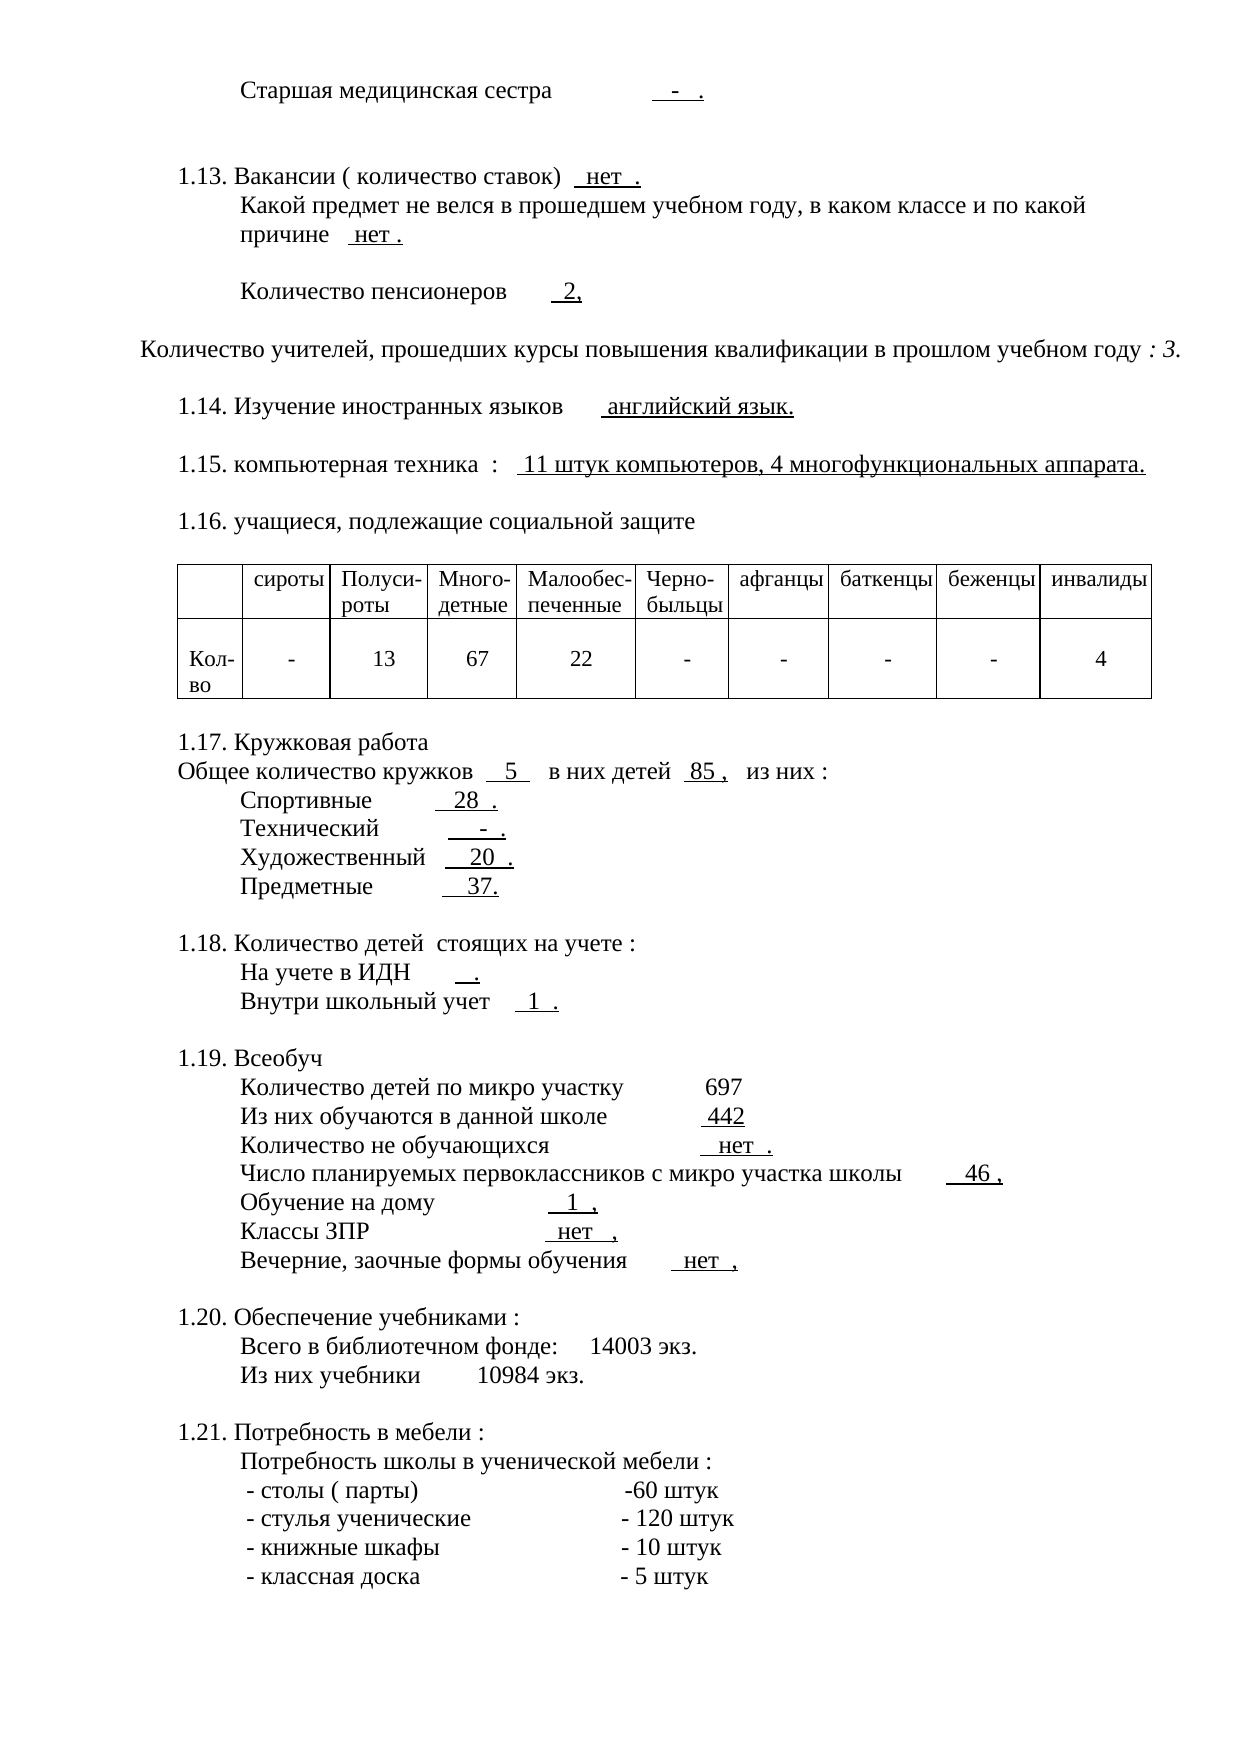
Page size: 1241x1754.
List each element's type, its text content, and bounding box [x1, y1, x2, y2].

text Какой предмет не велся в прошедшем учебном году, в каком классе и по какой причине нет . [240, 190, 1152, 247]
table_cell 13 [331, 619, 427, 697]
table_cell - [636, 619, 728, 697]
text Количество не обучающихся нет . [240, 1130, 1162, 1158]
text Вечерние, заочные формы обучения нет , [240, 1245, 1162, 1273]
table_header Малообес-печенные [517, 565, 635, 617]
text Число планируемых первоклассников с микро участка школы 46 , [240, 1158, 1162, 1187]
table_header [178, 565, 242, 617]
table_cell - [937, 619, 1039, 697]
table_cell - [729, 619, 828, 697]
text Количество пенсионеров 2, [240, 276, 1152, 305]
table_header Черно-быльцы [636, 565, 728, 617]
table_header афганцы [729, 565, 828, 617]
text Из них учебники 10984 экз. [240, 1360, 1162, 1388]
text Старшая медицинская сестра - . [240, 75, 1152, 104]
text - книжные шкафы - 10 штук [240, 1532, 1162, 1561]
text Всего в библиотечном фонде: 14003 экз. [240, 1331, 1162, 1360]
text Технический - . [177, 813, 1162, 842]
text Художественный 20 . [177, 842, 1162, 871]
table_cell - [829, 619, 936, 697]
table_header беженцы [937, 565, 1039, 617]
table_header инвалиды [1041, 565, 1151, 617]
list Потребность в мебели : [177, 1417, 1162, 1446]
text Общее количество кружков 5 в них детей 85 , из них : [177, 756, 1162, 785]
table_cell Кол-во [178, 619, 242, 697]
text Классы ЗПР нет , [240, 1216, 1162, 1245]
table_cell 67 [428, 619, 516, 697]
table_cell 4 [1041, 619, 1151, 697]
text 1.15. компьютерная техника : 11 штук компьютеров, 4 многофункциональных аппарата. [177, 449, 1162, 477]
text 1.16. учащиеся, подлежащие социальной защите [177, 506, 1162, 535]
text - столы ( парты) -60 штук [240, 1475, 1162, 1503]
list Всеобуч [177, 1043, 1162, 1072]
text На учете в ИДН . [240, 957, 1162, 986]
text Потребность школы в ученической мебели : [240, 1446, 1162, 1475]
table_header Много-детные [428, 565, 516, 617]
text Из них обучаются в данной школе 442 [240, 1101, 1162, 1130]
text 1.17. Кружковая работа [177, 727, 1162, 756]
text Внутри школьный учет 1 . [240, 986, 1162, 1015]
table_header Полуси-роты [331, 565, 427, 617]
table_cell 22 [517, 619, 635, 697]
table_header сироты [243, 565, 329, 617]
table_cell - [243, 619, 329, 697]
list Обеспечение учебниками : [177, 1302, 1162, 1331]
text Количество учителей, прошедших курсы повышения квалификации в прошлом учебном году : 3. [140, 334, 1219, 362]
text - стулья ученические - 120 штук [240, 1503, 1162, 1532]
text Обучение на дому 1 , [240, 1187, 1162, 1216]
text Количество детей по микро участку 697 [240, 1072, 1162, 1101]
text 1.14. Изучение иностранных языков английский язык. [177, 391, 1152, 420]
text Предметные 37. [177, 871, 1162, 900]
table_header баткенцы [829, 565, 936, 617]
text 1.13. Вакансии ( количество ставок) нет . [177, 161, 1152, 190]
text - классная доска - 5 штук [240, 1561, 1162, 1590]
list Количество детей стоящих на учете : [177, 928, 1162, 957]
text Спортивные 28 . [177, 785, 1162, 813]
